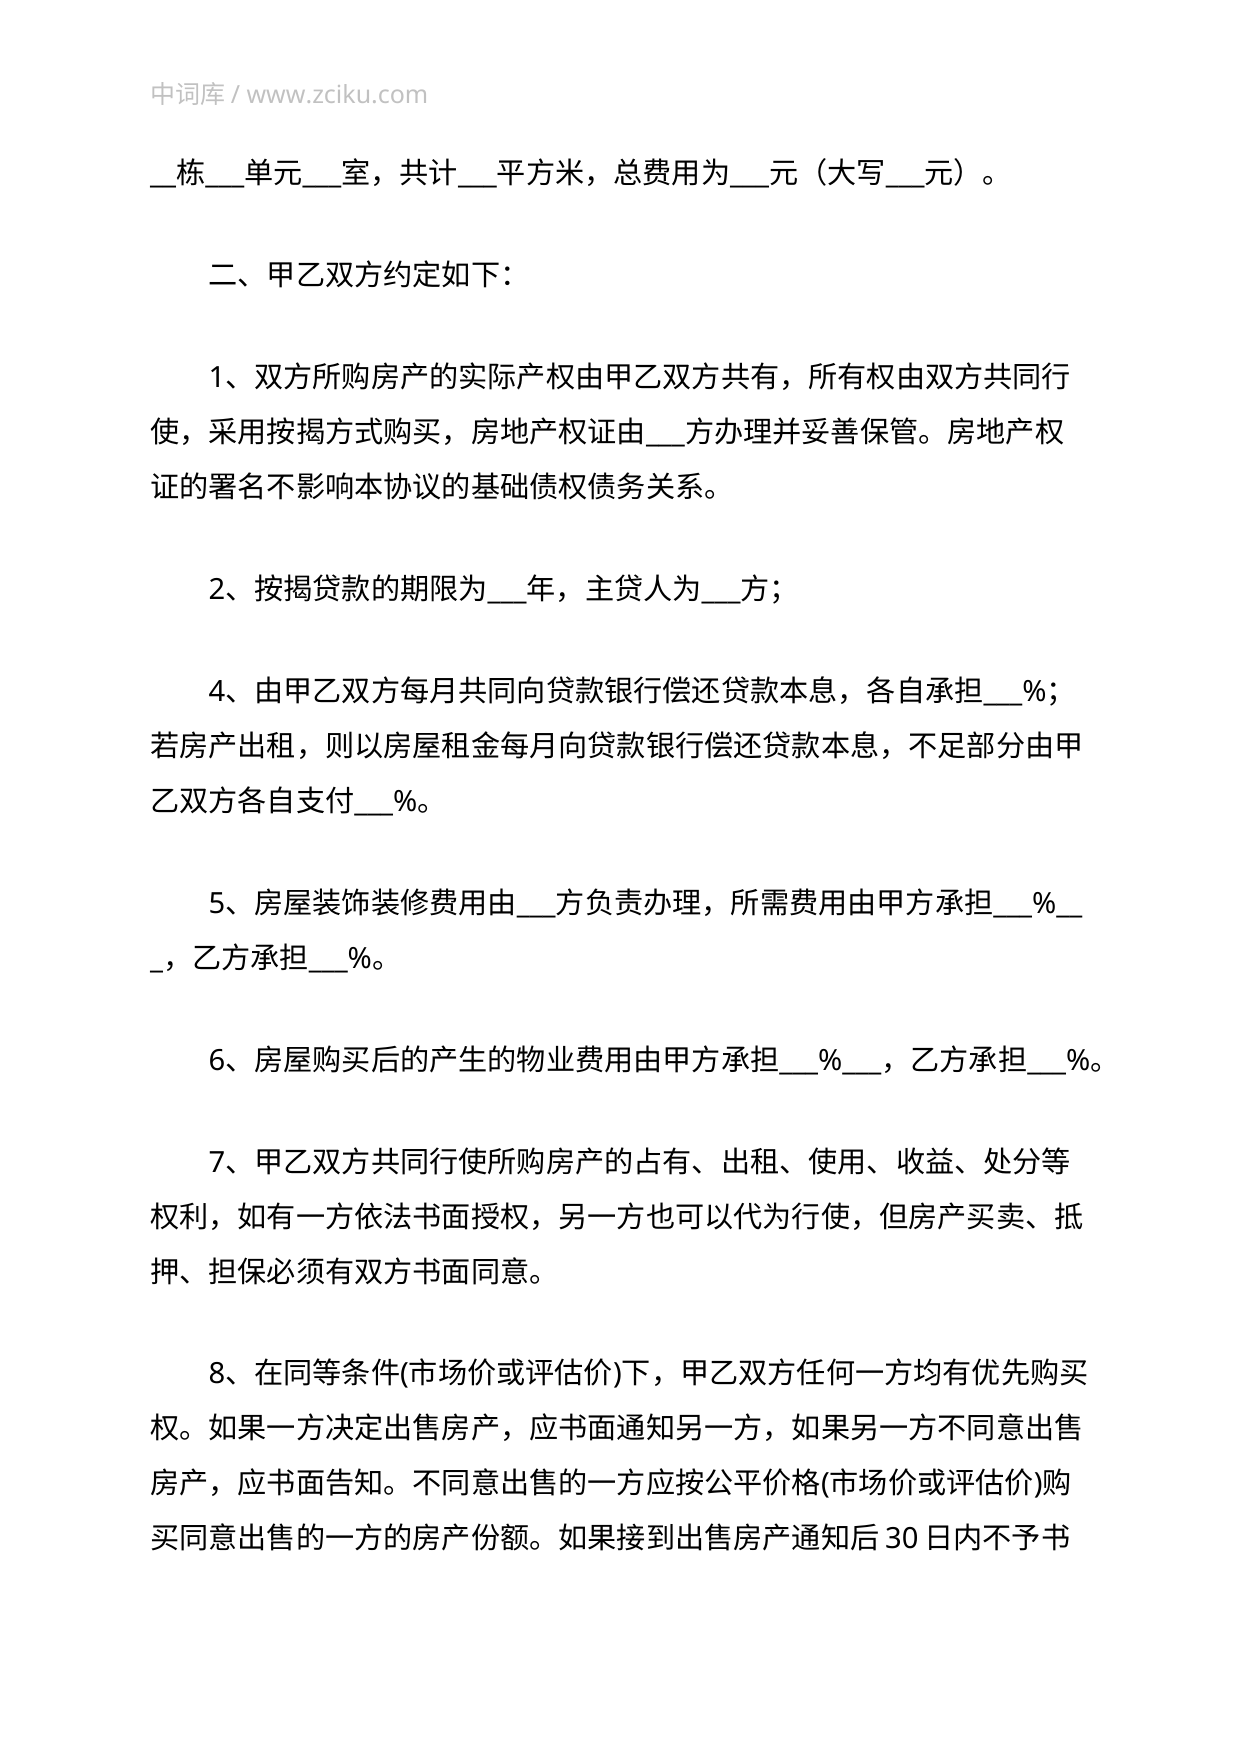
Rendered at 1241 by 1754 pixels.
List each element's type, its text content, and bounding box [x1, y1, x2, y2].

text 二、甲乙双方约定如下： [150, 252, 1090, 294]
text 6、房屋购买后的产生的物业费用由甲方承担___%___，乙方承担___%。 [150, 1036, 1090, 1079]
text 4、由甲乙双方每月共同向贷款银行偿还贷款本息，各自承担___%；若房产出租，则以房屋租金每月向贷款银行偿还贷款本息，不足部分由甲乙双方各自支付___%。 [150, 667, 1090, 820]
text 2、按揭贷款的期限为___年，主贷人为___方； [150, 566, 1090, 608]
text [150, 1350, 1090, 1557]
text 1、双方所购房产的实际产权由甲乙双方共有，所有权由双方共同行使，采用按揭方式购买，房地产权证由___方办理并妥善保管。房地产权证的署名不影响本协议的基础债权债务关系。 [150, 354, 1090, 506]
text 7、甲乙双方共同行使所购房产的占有、出租、使用、收益、处分等权利，如有一方依法书面授权，另一方也可以代为行使，但房产买卖、抵押、担保必须有双方书面同意。 [150, 1138, 1090, 1291]
text 5、房屋装饰装修费用由___方负责办理，所需费用由甲方承担___%___，乙方承担___%。 [150, 879, 1090, 977]
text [150, 150, 1090, 192]
